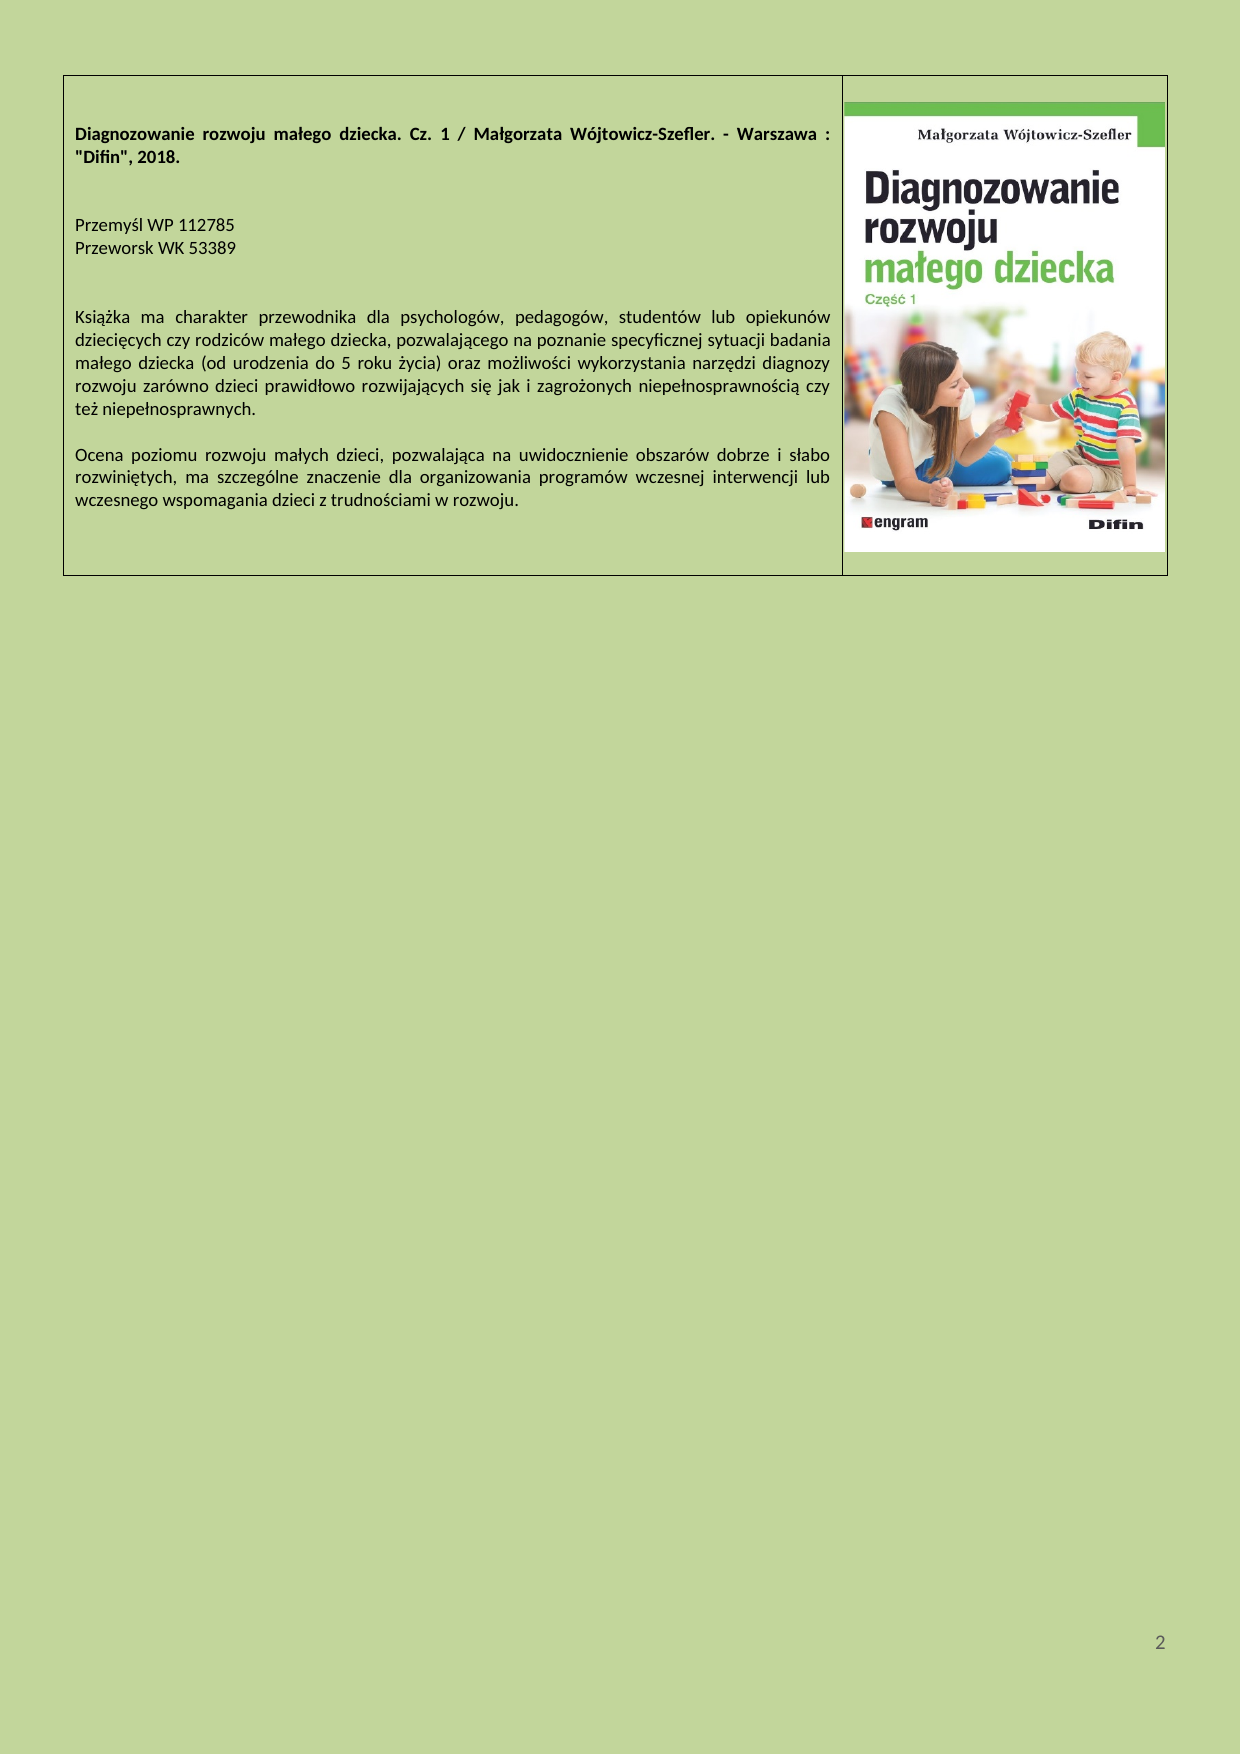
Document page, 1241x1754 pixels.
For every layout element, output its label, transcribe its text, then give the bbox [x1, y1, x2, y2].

picture [842, 102, 1165, 550]
table_cell Diagnozowanie rozwoju małego dziecka. Cz. 1 / Małgorzata Wójtowicz-Szefler. - Warszawa : "Difin", 2018. Przemyśl WP 112785 Przeworsk WK 53389 Książka ma charakter przewodnika dla psychologów, pedagogów, studentów lub opiekunów dziecięcych czy rodziców małego dziecka, pozwalającego na poznanie specyficznej sytuacji badania małego dziecka (od urodzenia do 5 roku życia) oraz możliwości wykorzystania narzędzi diagnozy rozwoju zarówno dzieci prawidłowo rozwijających się jak i zagrożonych niepełnosprawnością czy też niepełnosprawnych. Ocena poziomu rozwoju małych dzieci, pozwalająca na uwidocznienie obszarów dobrze i słabo rozwiniętych, ma szczególne znaczenie dla organizowania programów wczesnej interwencji lub wczesnego wspomagania dzieci z trudnościami w rozwoju. [64, 76, 842, 575]
table_cell [843, 76, 1167, 575]
